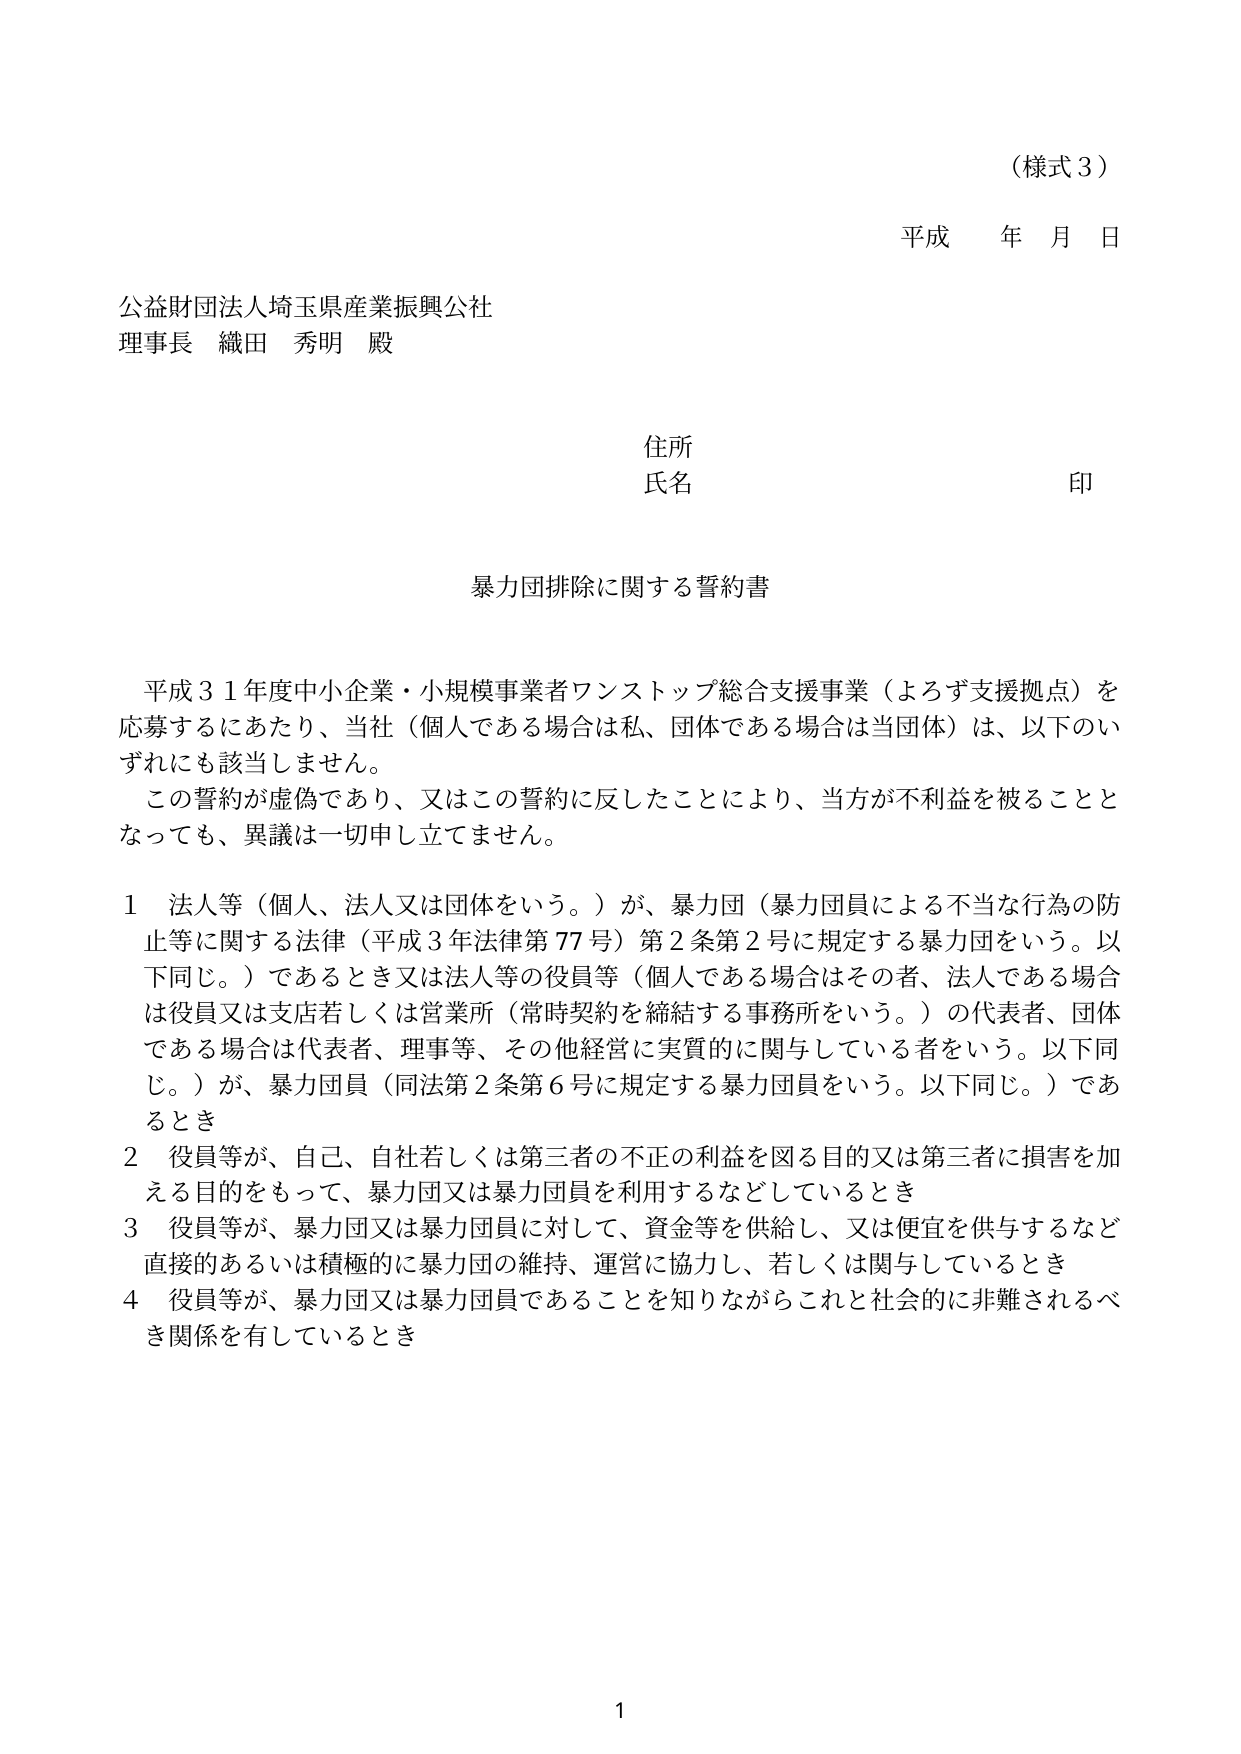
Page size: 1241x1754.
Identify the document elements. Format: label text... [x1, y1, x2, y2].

text この誓約が虚偽であり、又はこの誓約に反したことにより、当方が不利益を被ることとなっても、異議は一切申し立てません。 [118, 779, 1122, 851]
text 氏名 印 [118, 464, 1122, 499]
text 平成 年 月 日 [118, 218, 1122, 254]
text ２ 役員等が、自己、自社若しくは第三者の不正の利益を図る目的又は第三者に損害を加える目的をもって、暴力団又は暴力団員を利用するなどしているとき [118, 1137, 1122, 1209]
text 理事長 織田 秀明 殿 [118, 324, 1122, 359]
text 平成３１年度中小企業・小規模事業者ワンストップ総合支援事業（よろず支援拠点）を応募するにあたり、当社（個人である場合は私、団体である場合は当団体）は、以下のいずれにも該当しません。 [118, 672, 1122, 779]
text 公益財団法人埼玉県産業振興公社 [118, 288, 1122, 324]
text 住所 [118, 428, 1122, 464]
text ４ 役員等が、暴力団又は暴力団員であることを知りながらこれと社会的に非難されるべき関係を有しているとき [118, 1281, 1122, 1353]
text ３ 役員等が、暴力団又は暴力団員に対して、資金等を供給し、又は便宜を供与するなど直接的あるいは積極的に暴力団の維持、運営に協力し、若しくは関与しているとき [118, 1209, 1122, 1281]
text １ 法人等（個人、法人又は団体をいう。）が、暴力団（暴力団員による不当な行為の防止等に関する法律（平成３年法律第77号）第２条第２号に規定する暴力団をいう。以下同じ。）であるとき又は法人等の役員等（個人である場合はその者、法人である場合は役員又は支店若しくは営業所（常時契約を締結する事務所をいう。）の代表者、団体である場合は代表者、理事等、その他経営に実質的に関与している者をいう。以下同じ。）が、暴力団員（同法第２条第６号に規定する暴力団員をいう。以下同じ。）であるとき [118, 886, 1122, 1137]
text （様式３） [118, 148, 1122, 184]
text 暴力団排除に関する誓約書 [118, 568, 1122, 604]
